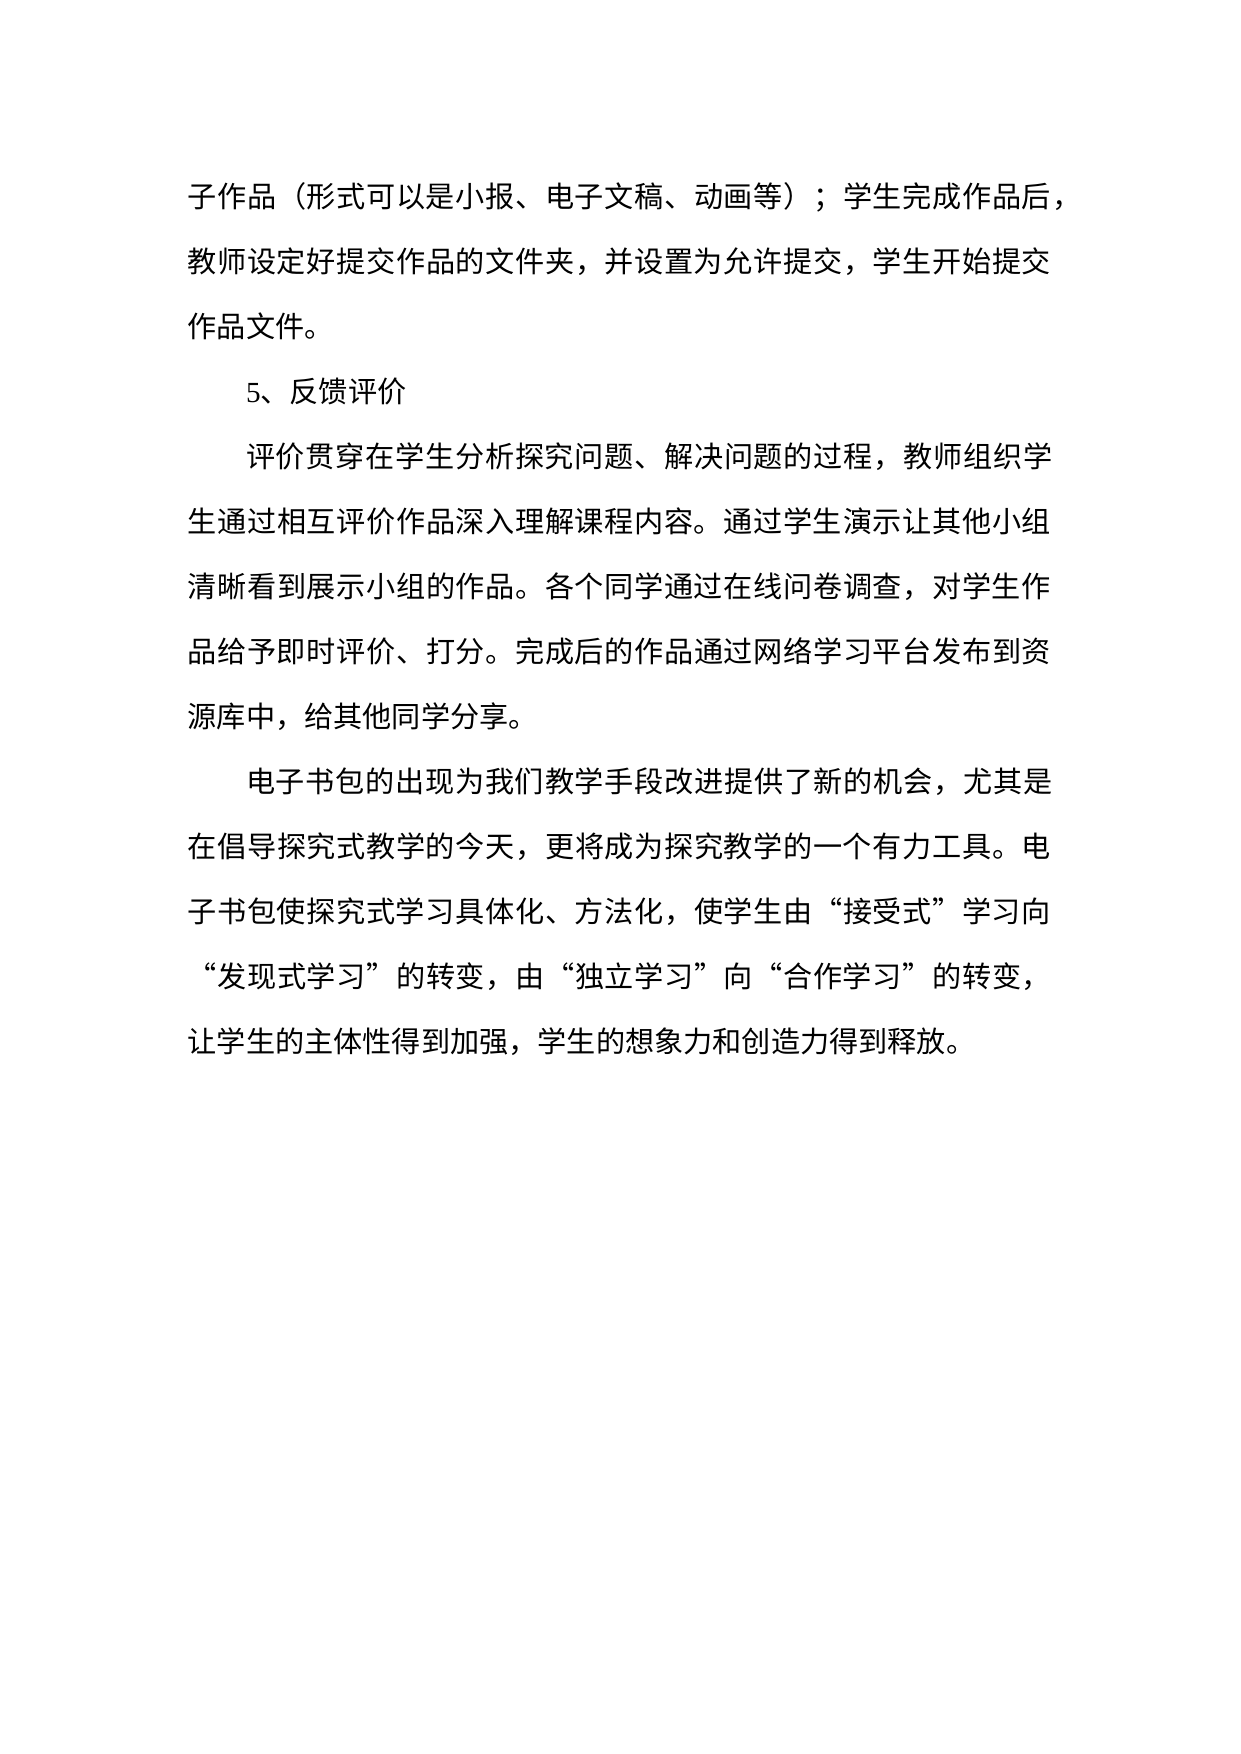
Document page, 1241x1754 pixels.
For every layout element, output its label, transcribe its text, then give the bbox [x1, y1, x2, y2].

text 评价贯穿在学生分析探究问题、解决问题的过程，教师组织学生通过相互评价作品深入理解课程内容。通过学生演示让其他小组清晰看到展示小组的作品。各个同学通过在线问卷调查，对学生作品给予即时评价、打分。完成后的作品通过网络学习平台发布到资源库中，给其他同学分享。 [187, 422, 1053, 747]
text 电子书包的出现为我们教学手段改进提供了新的机会，尤其是在倡导探究式教学的今天，更将成为探究教学的一个有力工具。电子书包使探究式学习具体化、方法化，使学生由“接受式”学习向“发现式学习”的转变，由“独立学习”向“合作学习”的转变，让学生的主体性得到加强，学生的想象力和创造力得到释放。 [187, 747, 1053, 1072]
text 5、反馈评价 [187, 357, 1053, 422]
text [187, 162, 1053, 357]
